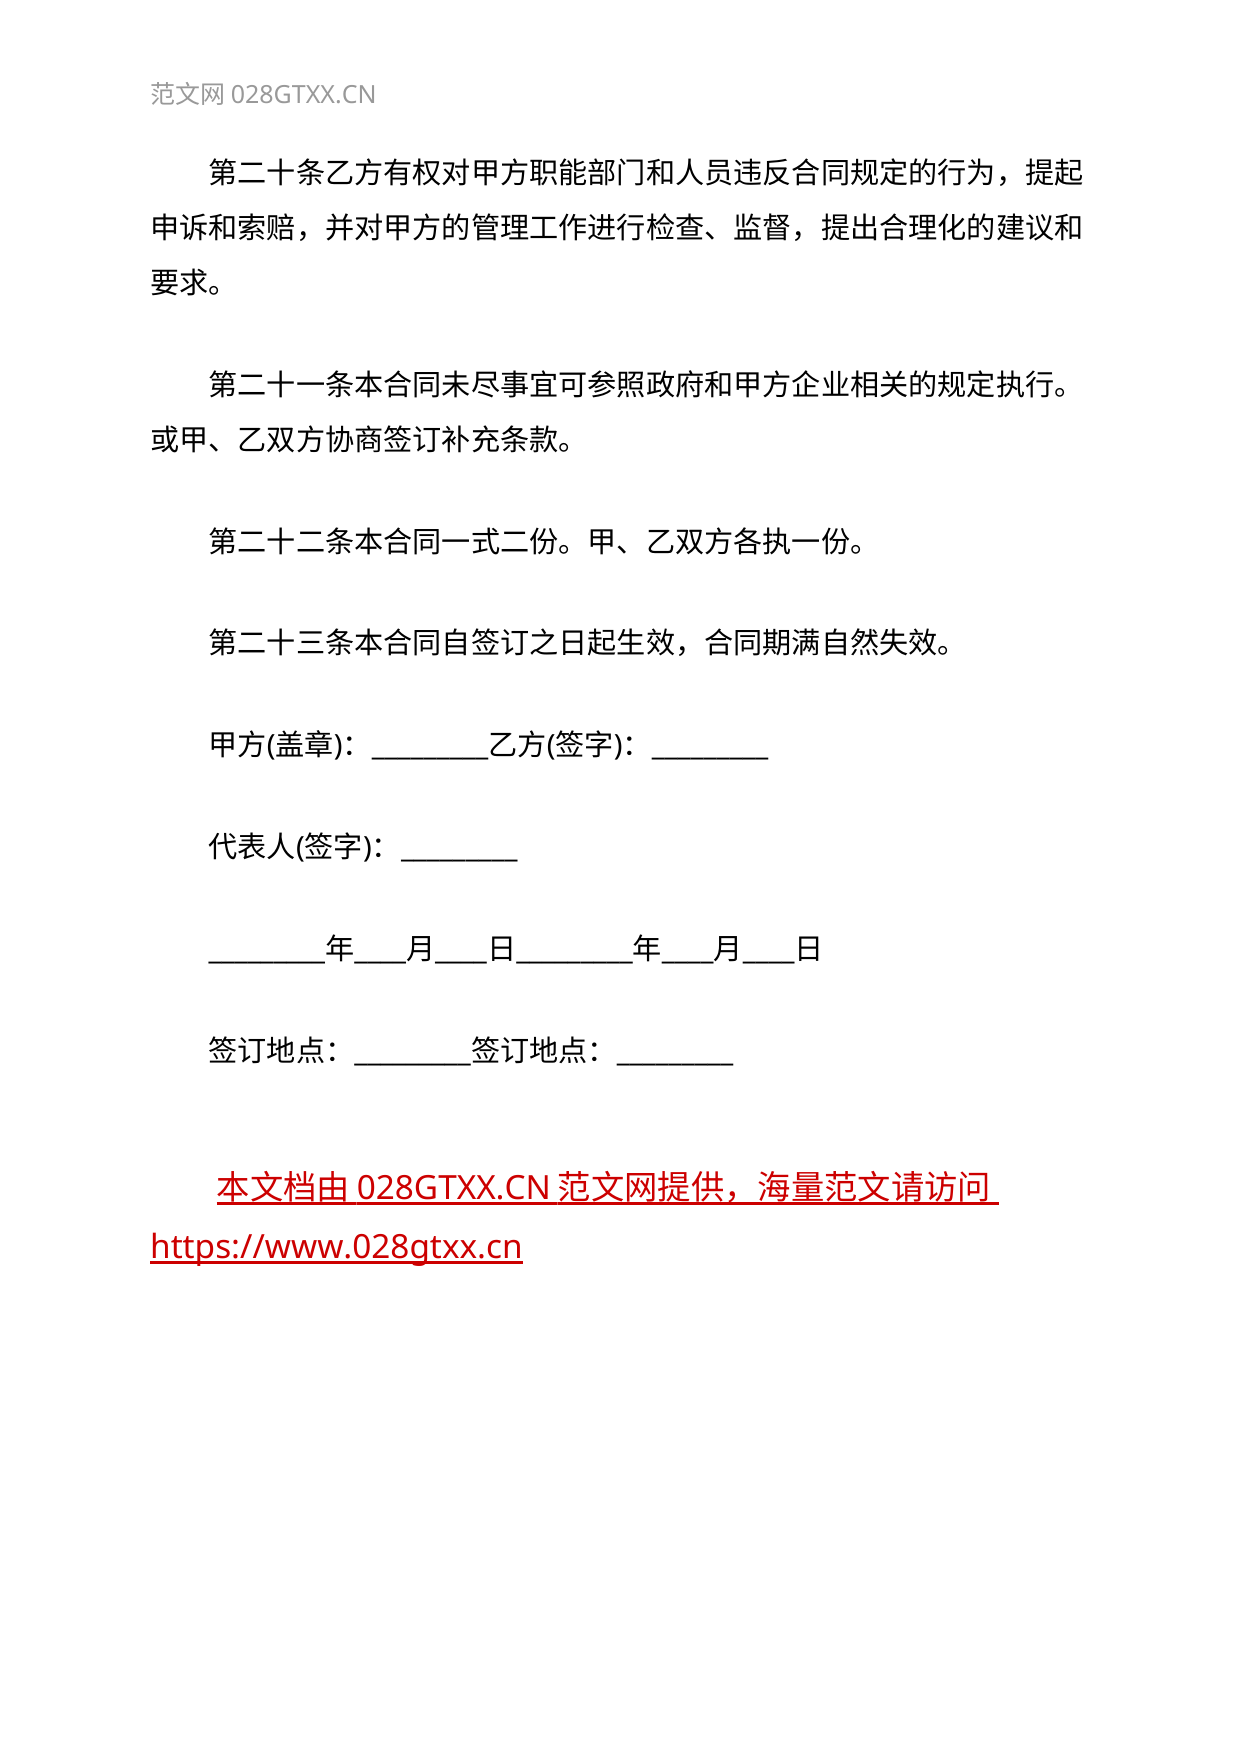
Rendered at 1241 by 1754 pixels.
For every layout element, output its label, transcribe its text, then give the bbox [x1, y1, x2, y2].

text 本文档由028GTXX.CN范文网提供，海量范文请访问 https://www.028gtxx.cn [150, 1161, 1090, 1268]
text 第二十二条本合同一式二份。甲、乙双方各执一份。 [150, 518, 1090, 561]
text 甲方(盖章)：_________乙方(签字)：_________ [150, 722, 1090, 764]
text 代表人(签字)：_________ [150, 824, 1090, 866]
text 第二十条乙方有权对甲方职能部门和人员违反合同规定的行为，提起申诉和索赔，并对甲方的管理工作进行检查、监督，提出合理化的建议和要求。 [150, 150, 1090, 302]
text 第二十三条本合同自签订之日起生效，合同期满自然失效。 [150, 620, 1090, 662]
text _________年____月____日_________年____月____日 [150, 926, 1090, 968]
text 第二十一条本合同未尽事宜可参照政府和甲方企业相关的规定执行。或甲、乙双方协商签订补充条款。 [150, 362, 1090, 459]
text 签订地点：_________签订地点：_________ [150, 1028, 1090, 1070]
